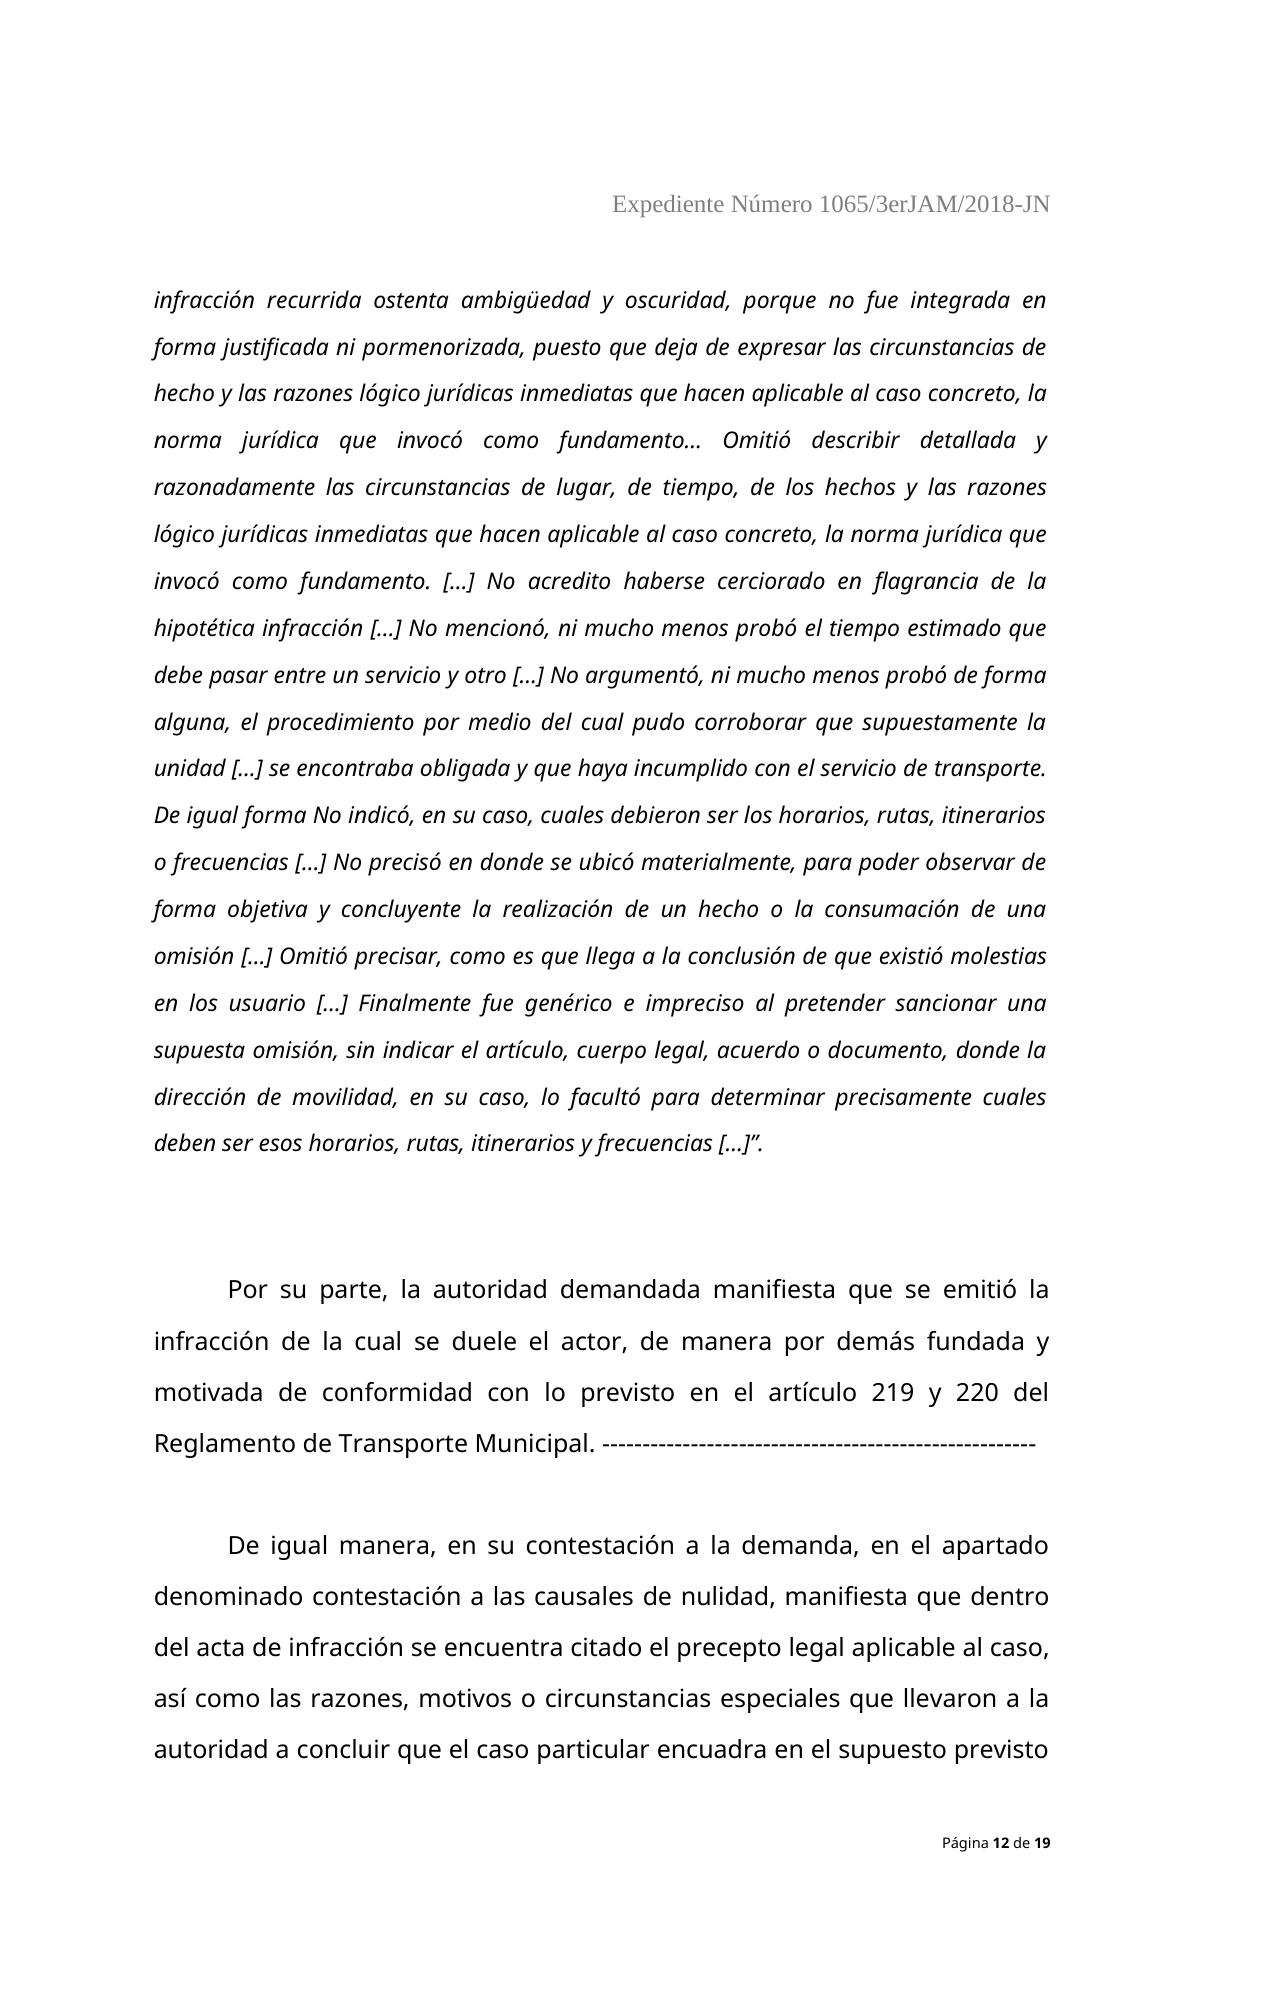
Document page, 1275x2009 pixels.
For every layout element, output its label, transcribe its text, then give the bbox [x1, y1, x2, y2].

text Por su parte, la autoridad demandada manifiesta que se emitió la infracción de la cual se duele el actor, de manera por demás fundada y motivada de conformidad con lo previsto en el artículo 219 y 220 del Reglamento de Transporte Municipal. ------------------------------------------------------ [153, 1272, 1051, 1459]
